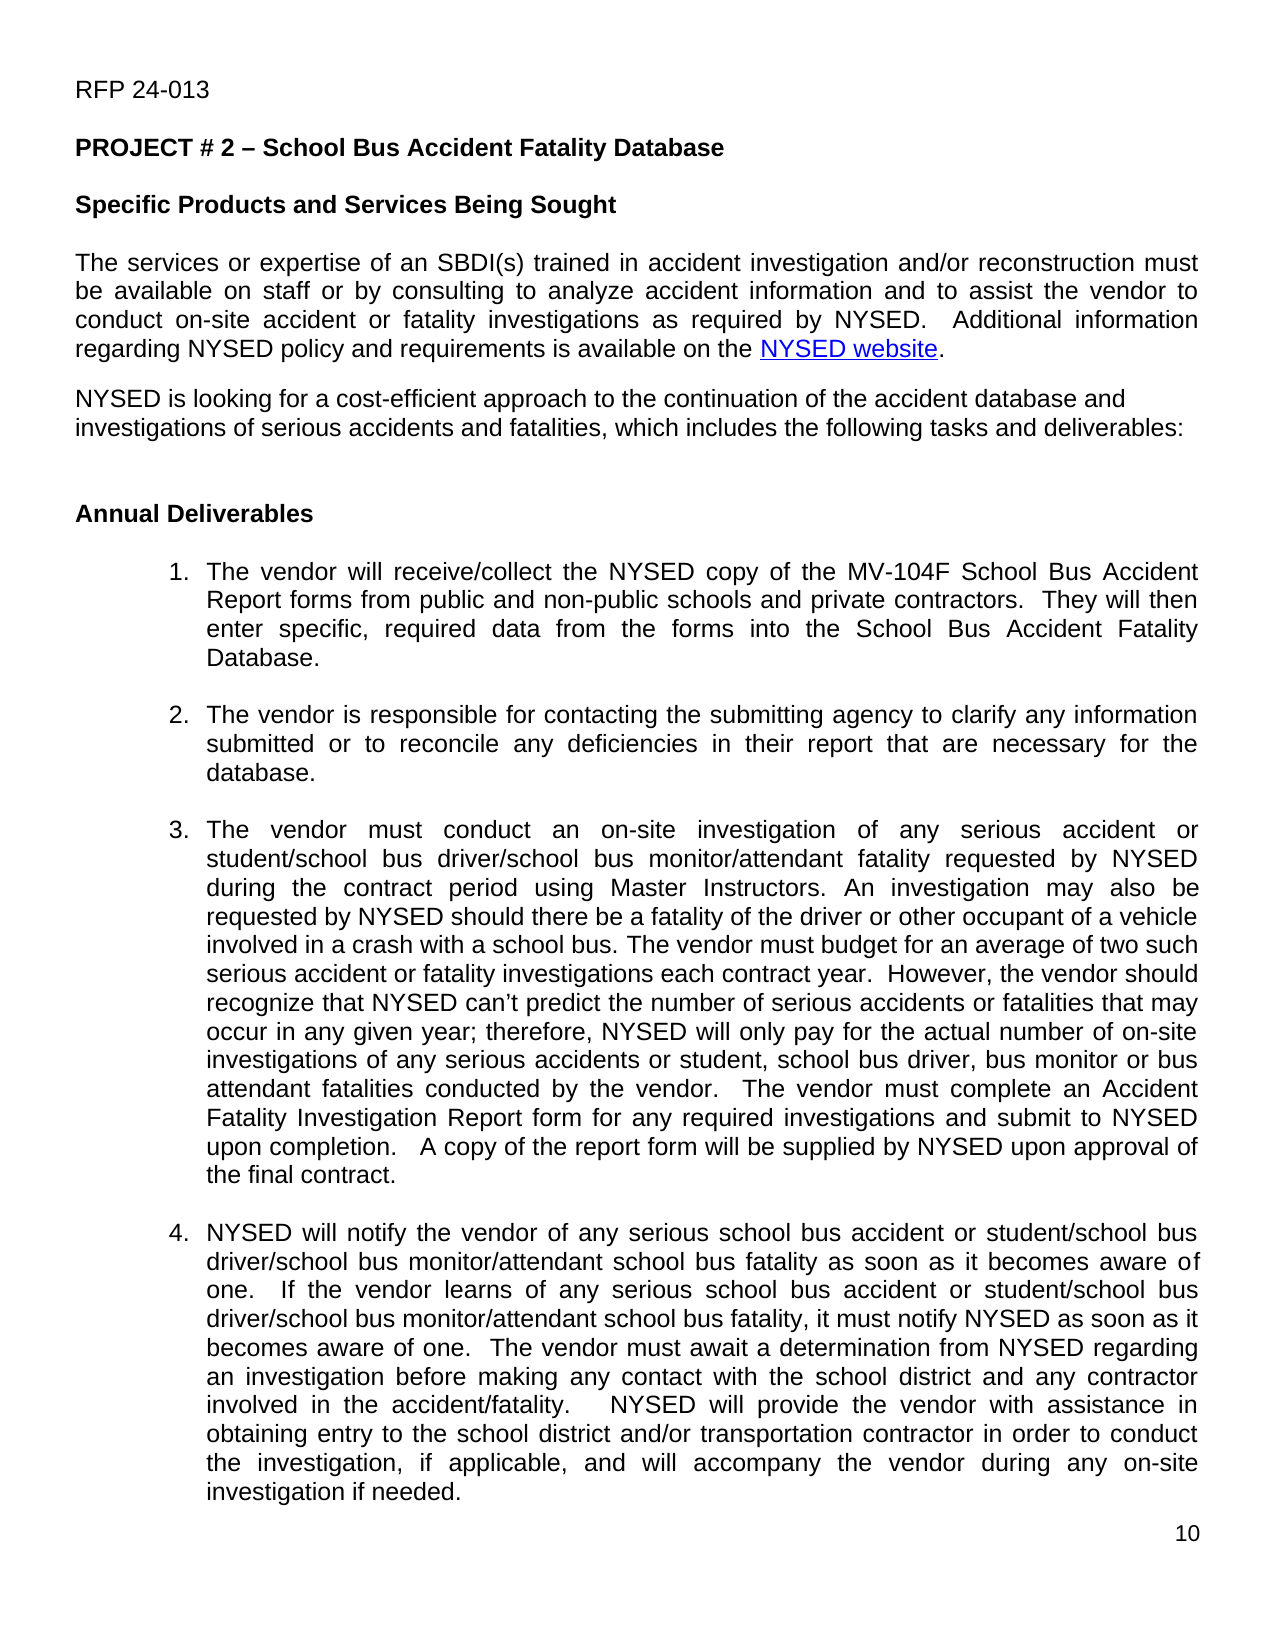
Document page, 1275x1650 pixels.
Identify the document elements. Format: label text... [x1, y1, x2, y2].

title The vendor is responsible for contacting the submitting agency to clarify any information submitted or to reconcile any deficiencies in their report that are necessary for the database. [169, 700, 1200, 787]
title The vendor must conduct an on-site investigation of any serious accident or student/school bus driver/school bus monitor/attendant fatality requested by NYSED during the contract period using Master Instructors. An investigation may also be requested by NYSED should there be a fatality of the driver or other occupant of a vehicle involved in a crash with a school bus. The vendor must budget for an average of two such serious accident or fatality investigations each contract year. However, the vendor should recognize that NYSED can’t predict the number of serious accidents or fatalities that may occur in any given year; therefore, NYSED will only pay for the actual number of on-site investigations of any serious accidents or student, school bus driver, bus monitor or bus attendant fatalities conducted by the vendor. The vendor must complete an Accident Fatality Investigation Report form for any required investigations and submit to NYSED upon completion. A copy of the report form will be supplied by NYSED upon approval of the final contract. [169, 815, 1200, 1189]
title NYSED will notify the vendor of any serious school bus accident or student/school bus driver/school bus monitor/attendant school bus fatality as soon as it becomes aware of one. If the vendor learns of any serious school bus accident or student/school bus driver/school bus monitor/attendant school bus fatality, it must notify NYSED as soon as it becomes aware of one. The vendor must await a determination from NYSED regarding an investigation before making any contact with the school district and any contractor involved in the accident/fatality. NYSED will provide the vendor with assistance in obtaining entry to the school district and/or transportation contractor in order to conduct the investigation, if applicable, and will accompany the vendor during any on-site investigation if needed. [169, 1218, 1200, 1505]
text Annual Deliverables [75, 499, 1200, 528]
text PROJECT # 2 – School Bus Accident Fatality Database [75, 132, 1200, 161]
text Specific Products and Services Being Sought [75, 190, 1200, 219]
title The services or expertise of an SBDI(s) trained in accident investigation and/or reconstruction must be available on staff or by consulting to analyze accident information and to assist the vendor to conduct on-site accident or fatality investigations as required by NYSED. Additional information regarding NYSED policy and requirements is available on the NYSED website. [75, 247, 1200, 362]
text NYSED is looking for a cost-efficient approach to the continuation of the accident database and investigations of serious accidents and fatalities, which includes the following tasks and deliverables: [37, 384, 1200, 442]
title The vendor will receive/collect the NYSED copy of the MV-104F School Bus Accident Report forms from public and non-public schools and private contractors. They will then enter specific, required data from the forms into the School Bus Accident Fatality Database. [169, 557, 1200, 672]
